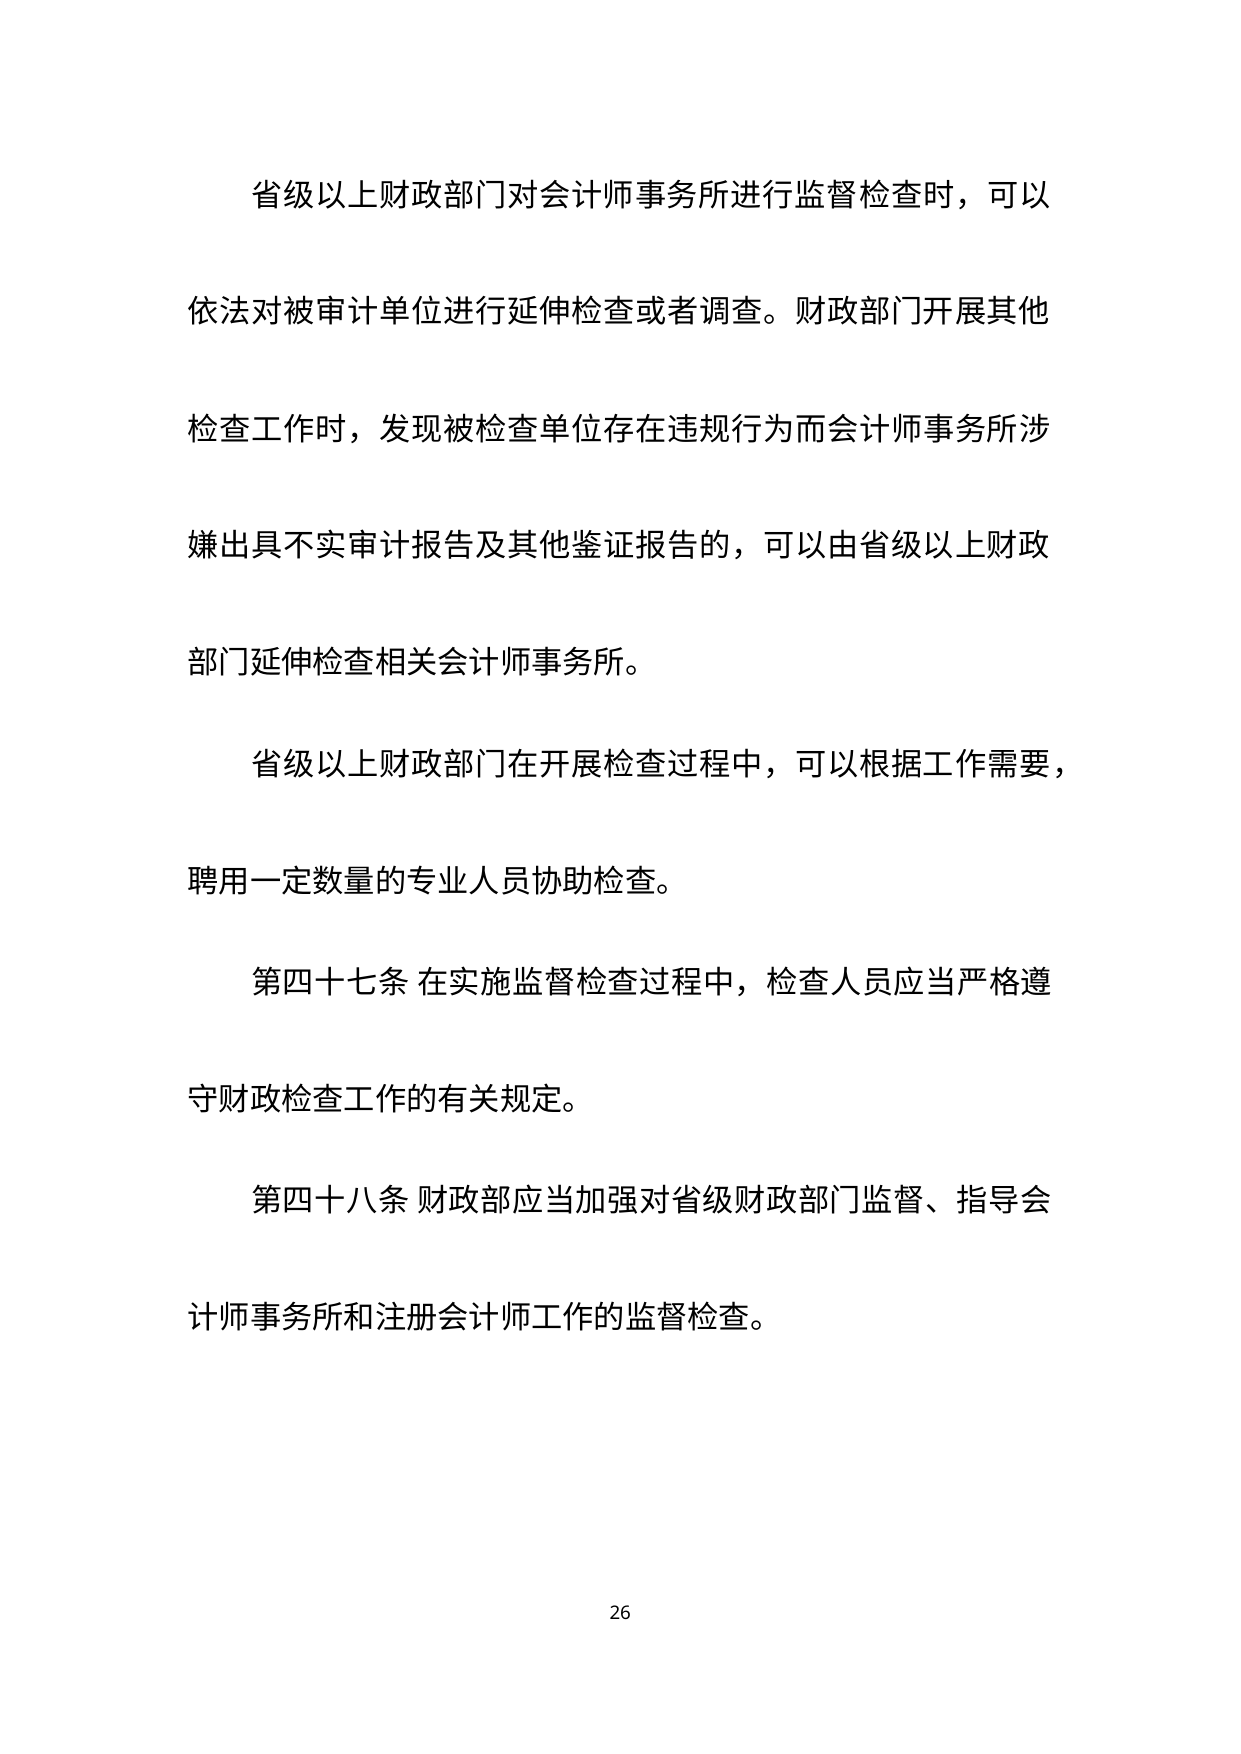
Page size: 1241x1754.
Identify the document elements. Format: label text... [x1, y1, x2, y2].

text 省级以上财政部门在开展检查过程中，可以根据工作需要，聘用一定数量的专业人员协助检查。 [187, 729, 1053, 911]
text 省级以上财政部门对会计师事务所进行监督检查时，可以依法对被审计单位进行延伸检查或者调查。财政部门开展其他检查工作时，发现被检查单位存在违规行为而会计师事务所涉嫌出具不实审计报告及其他鉴证报告的，可以由省级以上财政部门延伸检查相关会计师事务所。 [187, 160, 1053, 693]
text 第四十八条 财政部应当加强对省级财政部门监督、指导会计师事务所和注册会计师工作的监督检查。 [187, 1165, 1053, 1347]
text 第四十七条 在实施监督检查过程中，检查人员应当严格遵守财政检查工作的有关规定。 [187, 947, 1053, 1129]
